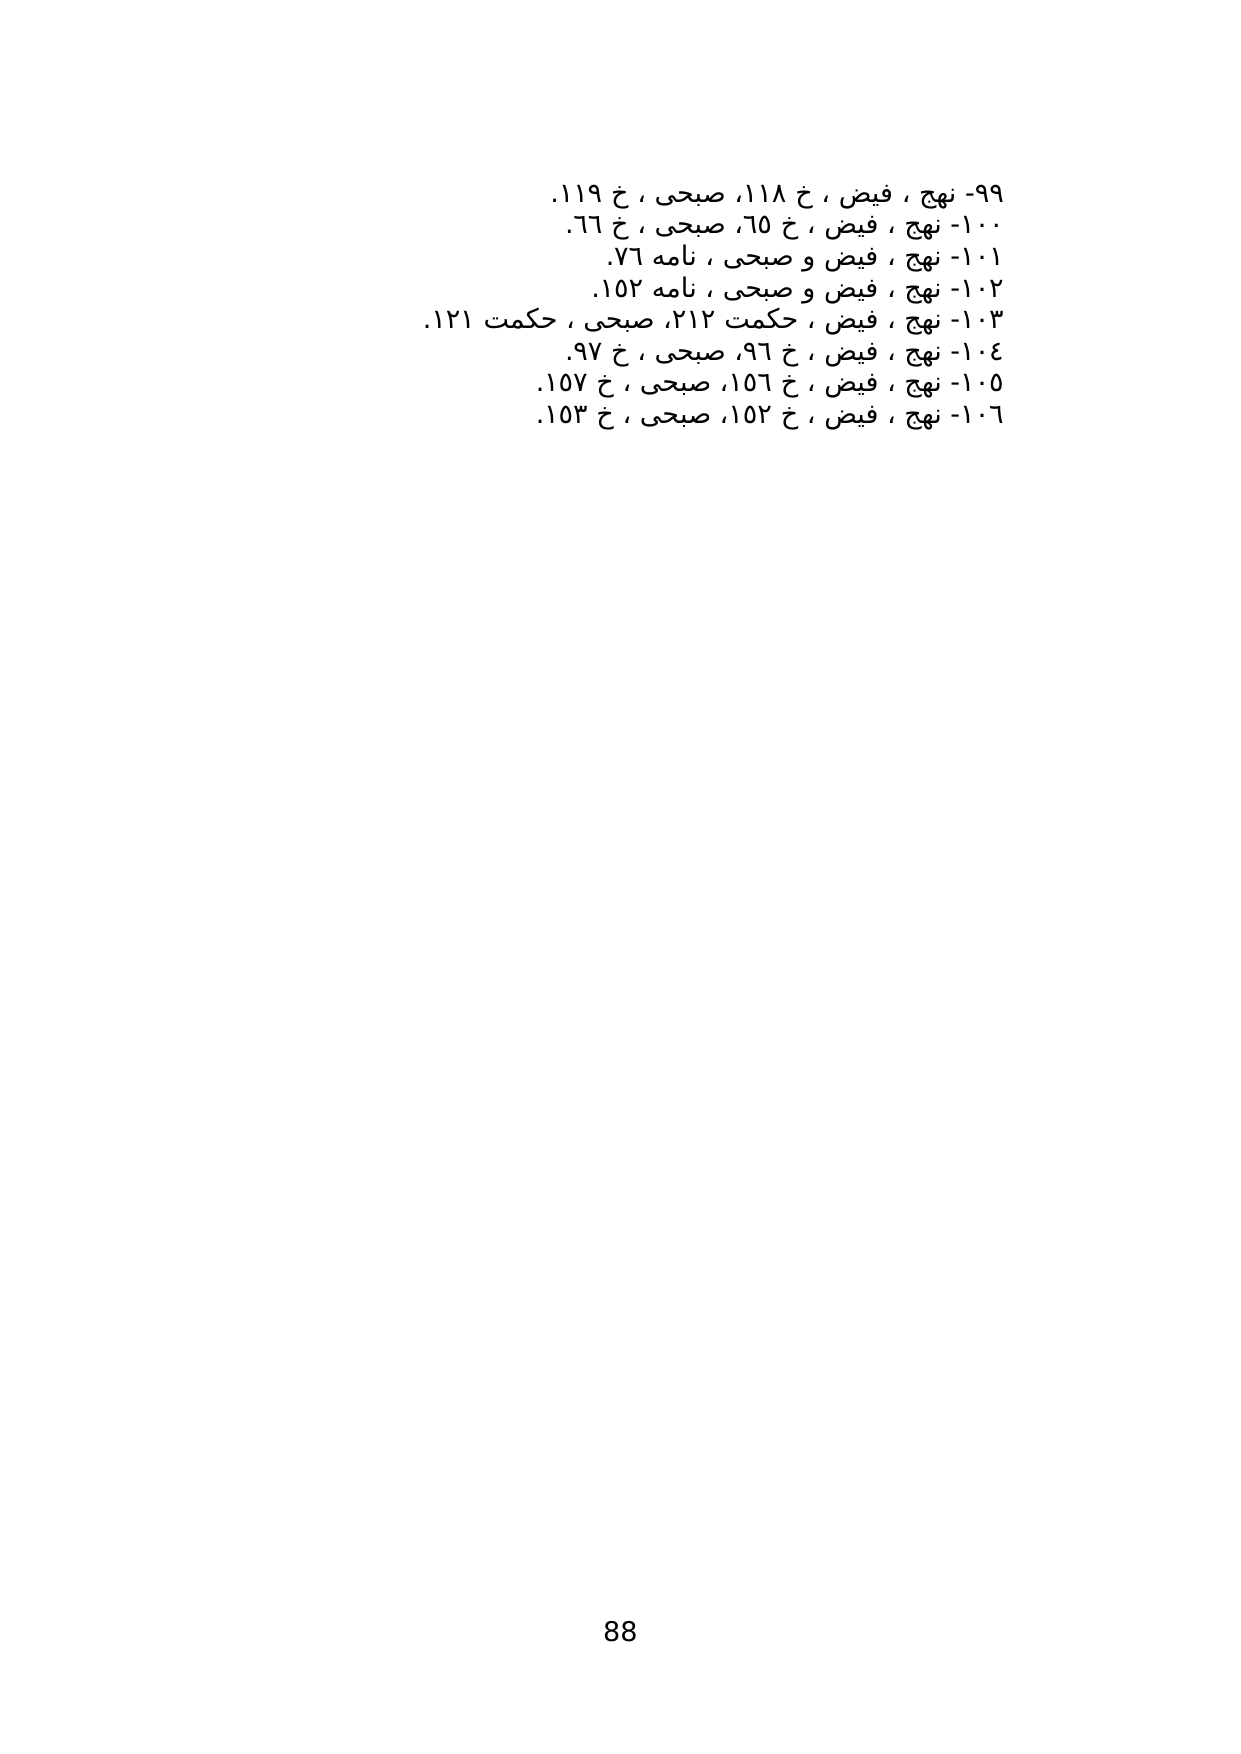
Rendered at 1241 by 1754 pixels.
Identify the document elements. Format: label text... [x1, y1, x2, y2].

text ١٠٦- نهج ، فيض ، خ ١٥٢، صبحى ، خ ١٥٣. [236, 398, 1004, 430]
text ١٠٣- نهج ، فيض ، حكمت ٢١٢، صبحى ، حكمت ١٢١. [236, 303, 1004, 335]
text ١٠١- نهج ، فيض و صبحى ، نامه ٧٦. [236, 240, 1004, 272]
text ١٠٥- نهج ، فيض ، خ ١٥٦، صبحى ، خ ١٥٧. [236, 367, 1004, 398]
text ١٠٢- نهج ، فيض و صبحى ، نامه ١٥٢. [236, 272, 1004, 303]
text ١٠٤- نهج ، فيض ، خ ٩٦، صبحى ، خ ٩٧. [236, 335, 1004, 367]
text ٩٩- نهج ، فيض ، خ ١١٨، صبحى ، خ ١١٩. [236, 177, 1004, 209]
text ١٠٠- نهج ، فيض ، خ ٦٥، صبحى ، خ ٦٦. [236, 209, 1004, 240]
